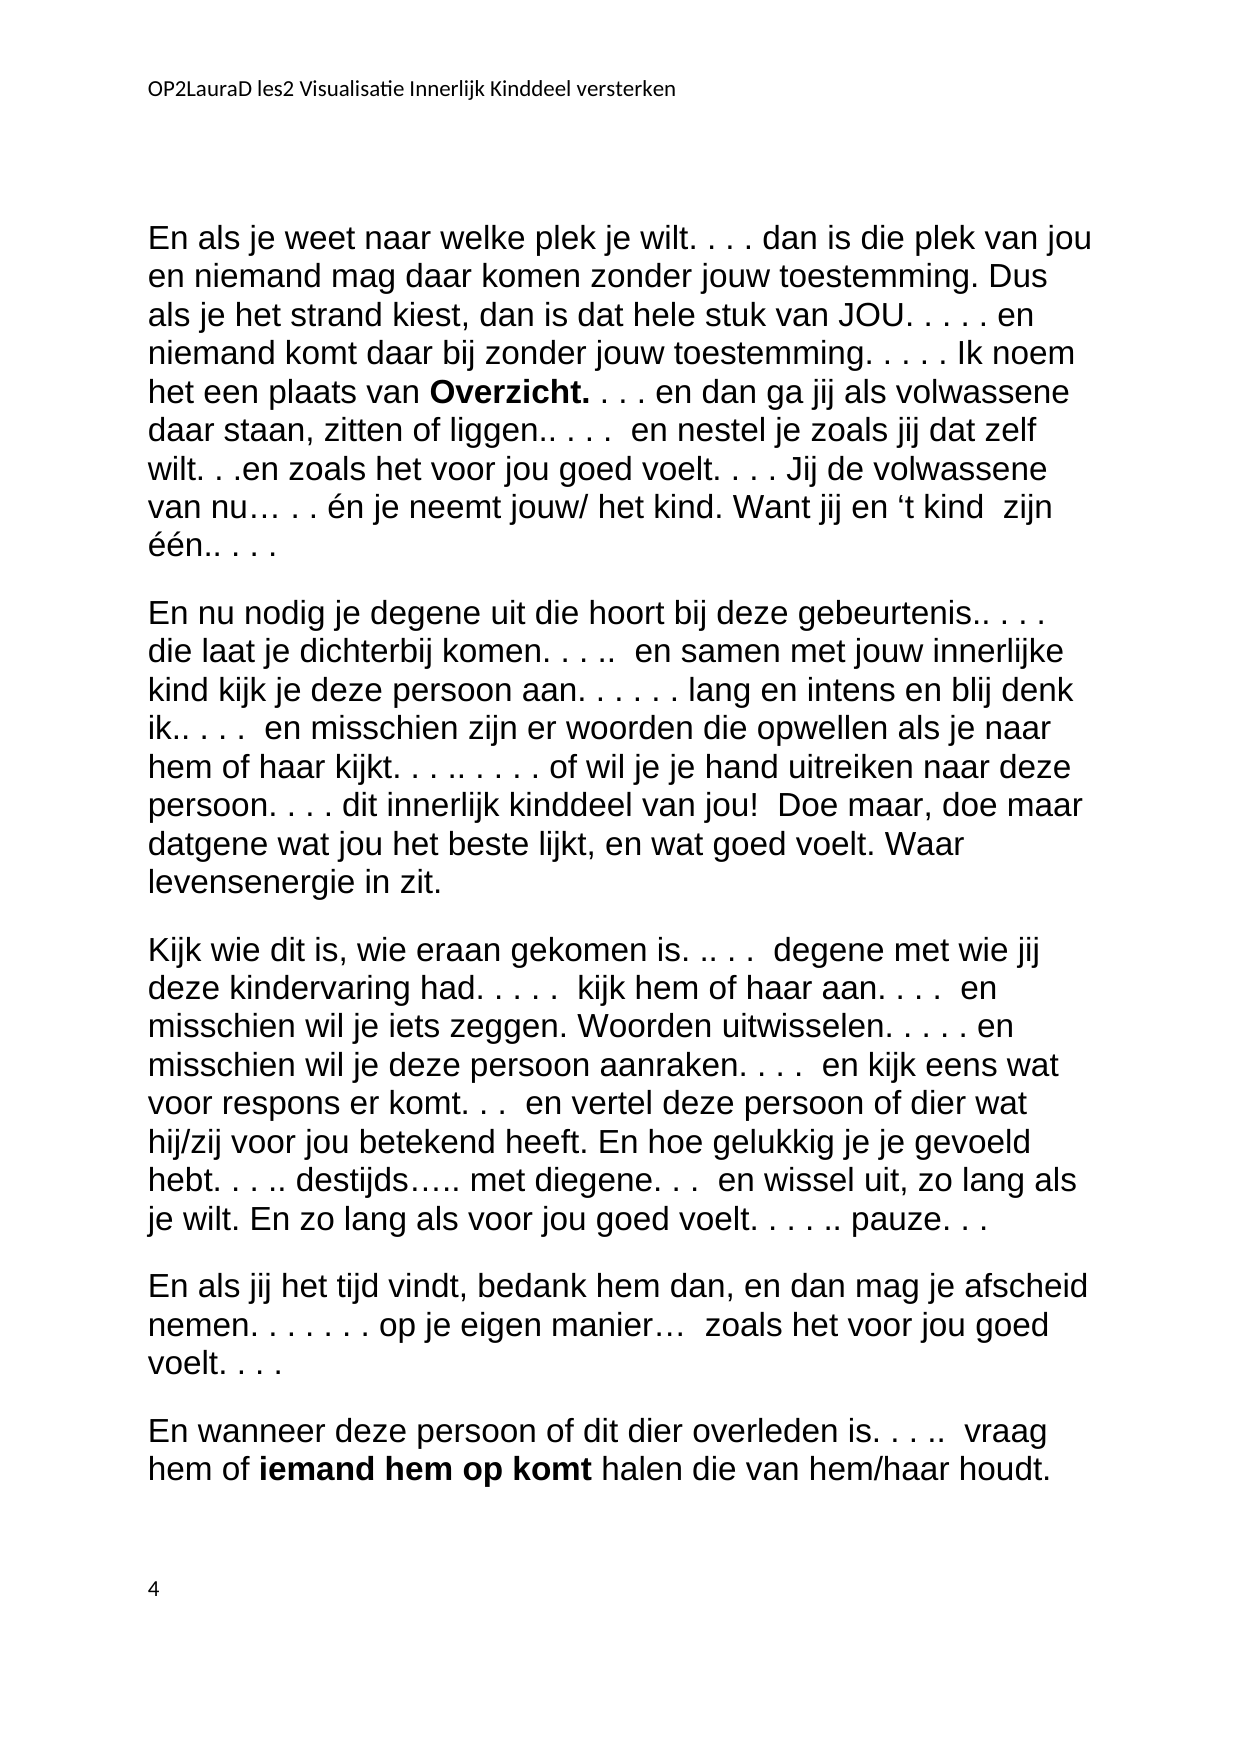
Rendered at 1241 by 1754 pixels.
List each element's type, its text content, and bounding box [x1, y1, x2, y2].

text En wanneer deze persoon of dit dier overleden is. . . .. vraag hem of iemand hem op komt halen die van hem/haar houdt. [148, 1411, 1093, 1488]
text En nu nodig je degene uit die hoort bij deze gebeurtenis.. . . . die laat je dichterbij komen. . . .. en samen met jouw innerlijke kind kijk je deze persoon aan. . . . . . lang en intens en blij denk ik.. . . . en misschien zijn er woorden die opwellen als je naar hem of haar kijkt. . . .. . . . . of wil je je hand uitreiken naar deze persoon. . . . dit innerlijk kinddeel van jou! Doe maar, doe maar datgene wat jou het beste lijkt, en wat goed voelt. Waar levensenergie in zit. [148, 593, 1093, 901]
text En als je weet naar welke plek je wilt. . . . dan is die plek van jou en niemand mag daar komen zonder jouw toestemming. Dus als je het strand kiest, dan is dat hele stuk van JOU. . . . . en niemand komt daar bij zonder jouw toestemming. . . . . Ik noem het een plaats van Overzicht. . . . en dan ga jij als volwassene daar staan, zitten of liggen.. . . . en nestel je zoals jij dat zelf wilt. . .en zoals het voor jou goed voelt. . . . Jij de volwassene van nu… . . én je neemt jouw/ het kind. Want jij en ‘t kind zijn één.. . . . [148, 179, 1093, 564]
text En als jij het tijd vindt, bedank hem dan, en dan mag je afscheid nemen. . . . . . . op je eigen manier… zoals het voor jou goed voelt. . . . [148, 1266, 1093, 1382]
text Kijk wie dit is, wie eraan gekomen is. .. . . degene met wie jij deze kindervaring had. . . . . kijk hem of haar aan. . . . en misschien wil je iets zeggen. Woorden uitwisselen. . . . . en misschien wil je deze persoon aanraken. . . . en kijk eens wat voor respons er komt. . . en vertel deze persoon of dier wat hij/zij voor jou betekend heeft. En hoe gelukkig je je gevoeld hebt. . . .. destijds….. met diegene. . . en wissel uit, zo lang als je wilt. En zo lang als voor jou goed voelt. . . . .. pauze. . . [148, 930, 1093, 1237]
